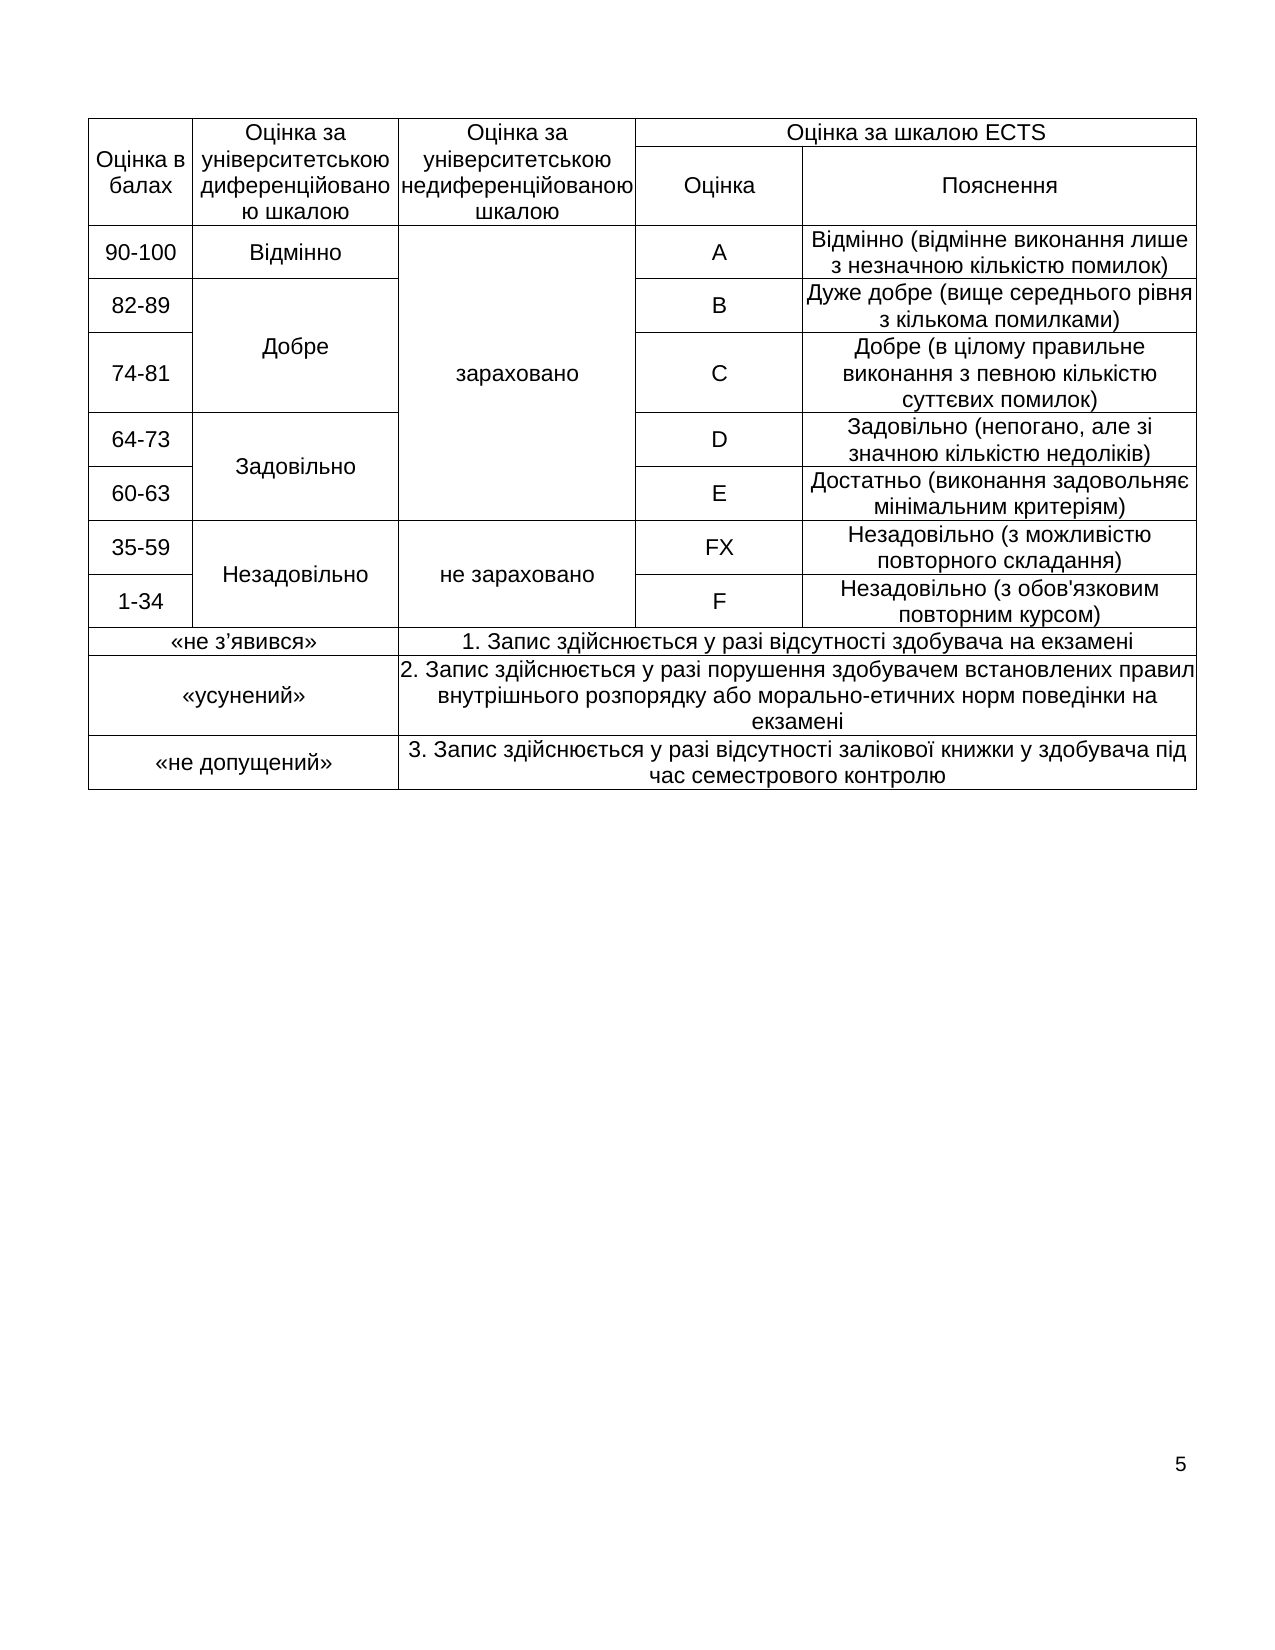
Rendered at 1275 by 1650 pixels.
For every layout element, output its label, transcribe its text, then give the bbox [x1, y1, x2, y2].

table_cell 90-100 [89, 226, 192, 278]
table_cell Е [636, 467, 802, 520]
table_cell «не з’явився» [89, 628, 398, 654]
table_cell Достатньо (виконання задовольняє мінімальним критеріям) [803, 467, 1196, 520]
table_cell А [636, 226, 802, 278]
table_cell Задовільно [193, 413, 398, 520]
table_cell FX [636, 521, 802, 573]
table_header Оцінка за університетською диференційованою шкалою [193, 119, 398, 224]
table_cell Добре [193, 279, 398, 412]
table_cell Відмінно [193, 226, 398, 278]
table_cell Незадовільно (з обов'язковим повторним курсом) [803, 575, 1196, 627]
table_cell Незадовільно [193, 521, 398, 627]
table_cell 82-89 [89, 279, 192, 332]
table_cell зараховано [399, 226, 635, 520]
table_cell 64-73 [89, 413, 192, 466]
table_cell 1-34 [89, 575, 192, 627]
table_cell 35-59 [89, 521, 192, 573]
table_cell 60-63 [89, 467, 192, 520]
table_cell 1. Запис здійснюється у разі відсутності здобувача на екзамені [399, 628, 1196, 654]
table_cell «не допущений» [89, 736, 398, 788]
table_cell Незадовільно (з можливістю повторного складання) [803, 521, 1196, 573]
table_header Оцінка за університетською недиференційованою шкалою [399, 119, 635, 224]
table_cell «усунений» [89, 656, 398, 735]
table_header Оцінка в балах [89, 119, 192, 224]
table_cell 74-81 [89, 333, 192, 412]
table_cell не зараховано [399, 521, 635, 627]
table_cell Оцінка [636, 147, 802, 224]
table_cell Добре (в цілому правильне виконання з певною кількістю суттєвих помилок) [803, 333, 1196, 412]
table_cell F [636, 575, 802, 627]
table_cell 3. Запис здійснюється у разі відсутності залікової книжки у здобувача під час семестрового контролю [399, 736, 1196, 788]
table_cell Дуже добре (вище середнього рівня з кількома помилками) [803, 279, 1196, 332]
table_cell D [636, 413, 802, 466]
table_cell С [636, 333, 802, 412]
table_cell Пояснення [803, 147, 1196, 224]
table_cell Відмінно (відмінне виконання лише з незначною кількістю помилок) [803, 226, 1196, 278]
table_header Оцінка за шкалою ECTS [636, 119, 1196, 146]
table_cell Задовільно (непогано, але зі значною кількістю недоліків) [803, 413, 1196, 466]
table_cell В [636, 279, 802, 332]
table_cell 2. Запис здійснюється у разі порушення здобувачем встановлених правил внутрішнього розпорядку або морально-етичних норм поведінки на екзамені [399, 656, 1196, 735]
